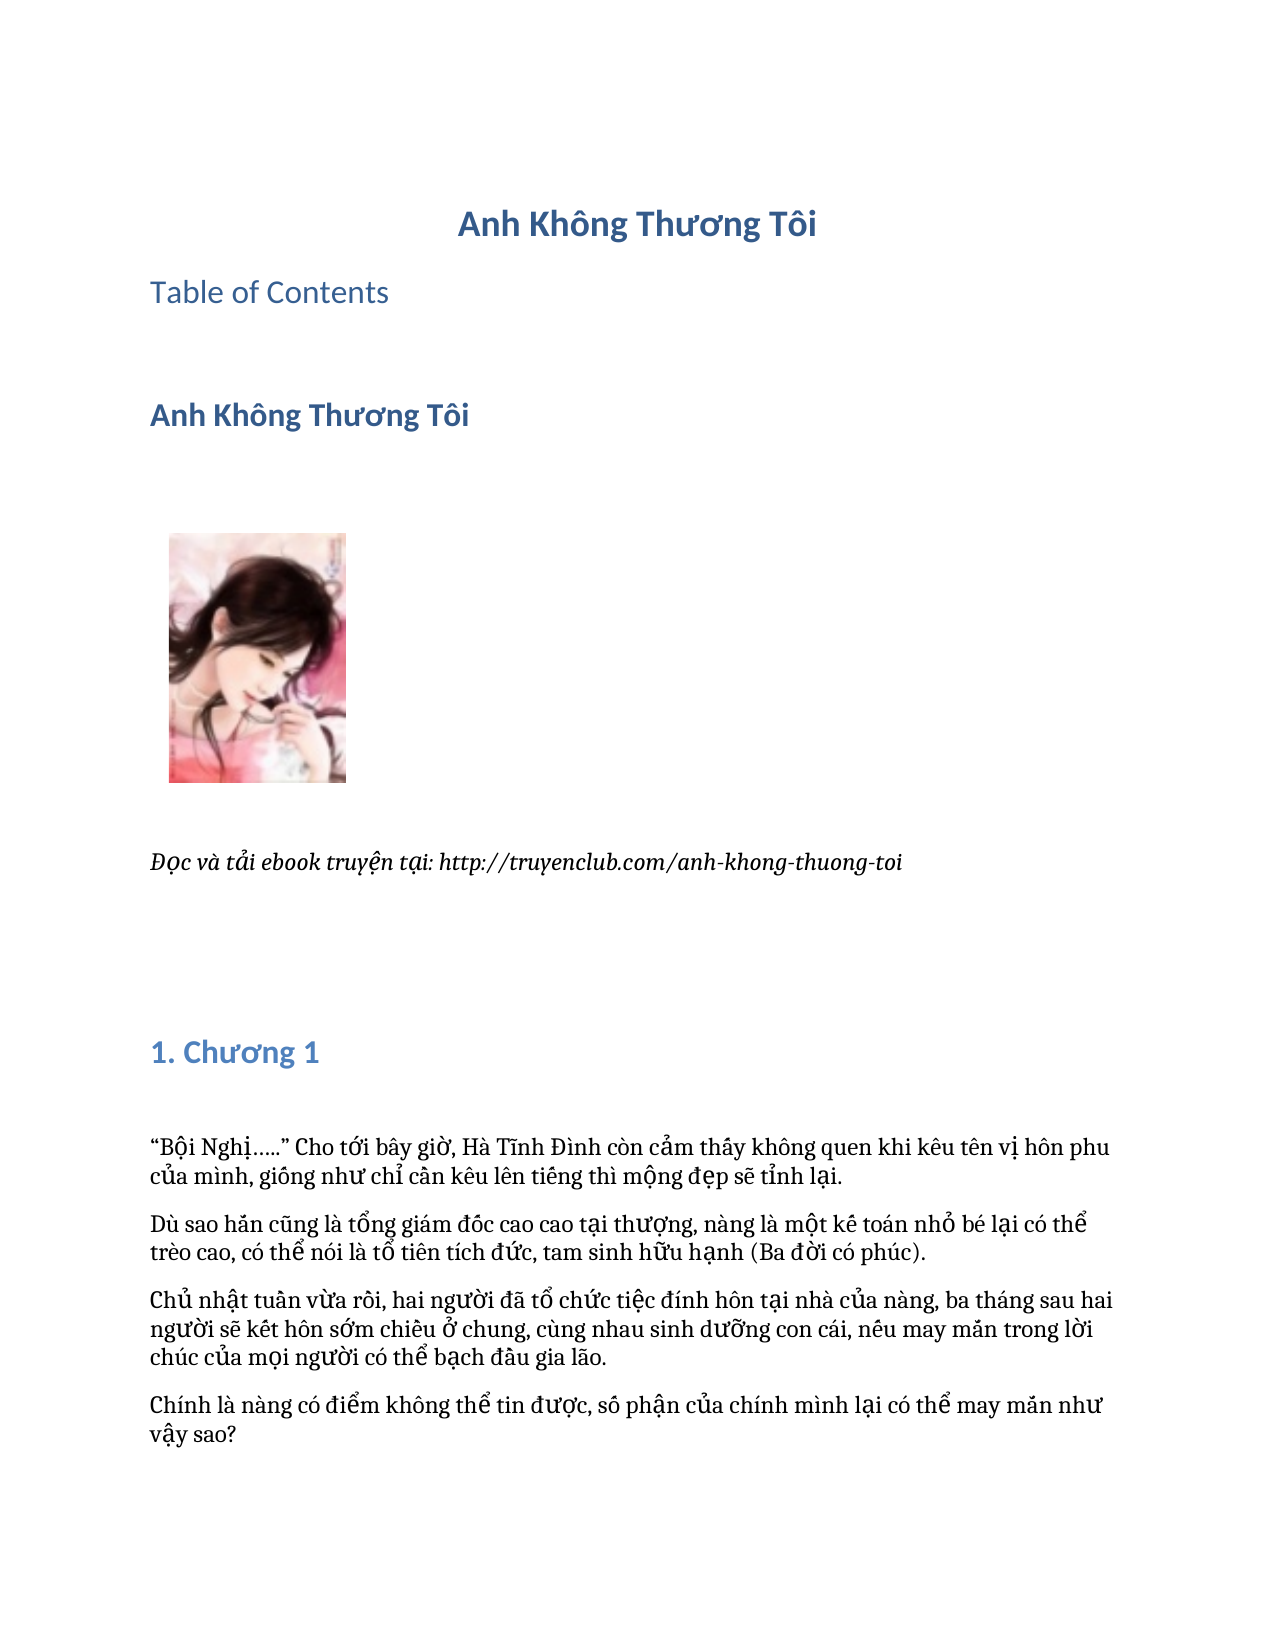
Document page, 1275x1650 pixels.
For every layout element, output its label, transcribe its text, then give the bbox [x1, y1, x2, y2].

subtitle Anh Không Thương Tôi [150, 393, 1125, 434]
text Dù sao hắn cũng là tổng giám đốc cao cao tại thượng, nàng là một kế toán nhỏ bé lại có thể trèo cao, có thể nói là tổ tiên tích đức, tam sinh hữu hạnh (Ba đời có phúc). [150, 1209, 1125, 1267]
table_header [139, 529, 1275, 787]
text “Bội Nghị…..” Cho tới bây giờ, Hà Tĩnh Đình còn cảm thấy không quen khi kêu tên vị hôn phu của mình, giống như chỉ cần kêu lên tiếng thì mộng đẹp sẽ tỉnh lại. [150, 1076, 1125, 1191]
subtitle 1. Chương 1 [150, 1031, 1125, 1072]
text Chính là nàng có điểm không thể tin được, số phận của chính mình lại có thể may mắn như vậy sao? [150, 1391, 1125, 1448]
text Chủ nhật tuần vừa rồi, hai người đã tổ chức tiệc đính hôn tại nhà của nàng, ba tháng sau hai người sẽ kết hôn sớm chiều ở chung, cùng nhau sinh dưỡng con cái, nếu may mắn trong lời chúc của mọi người có thể bạch đầu gia lão. [150, 1286, 1125, 1372]
text Đọc và tải ebook truyện tại: http://truyenclub.com/anh-khong-thuong-toi [150, 791, 1125, 906]
picture [168, 533, 346, 783]
title Anh Không Thương Tôi [150, 200, 1125, 246]
